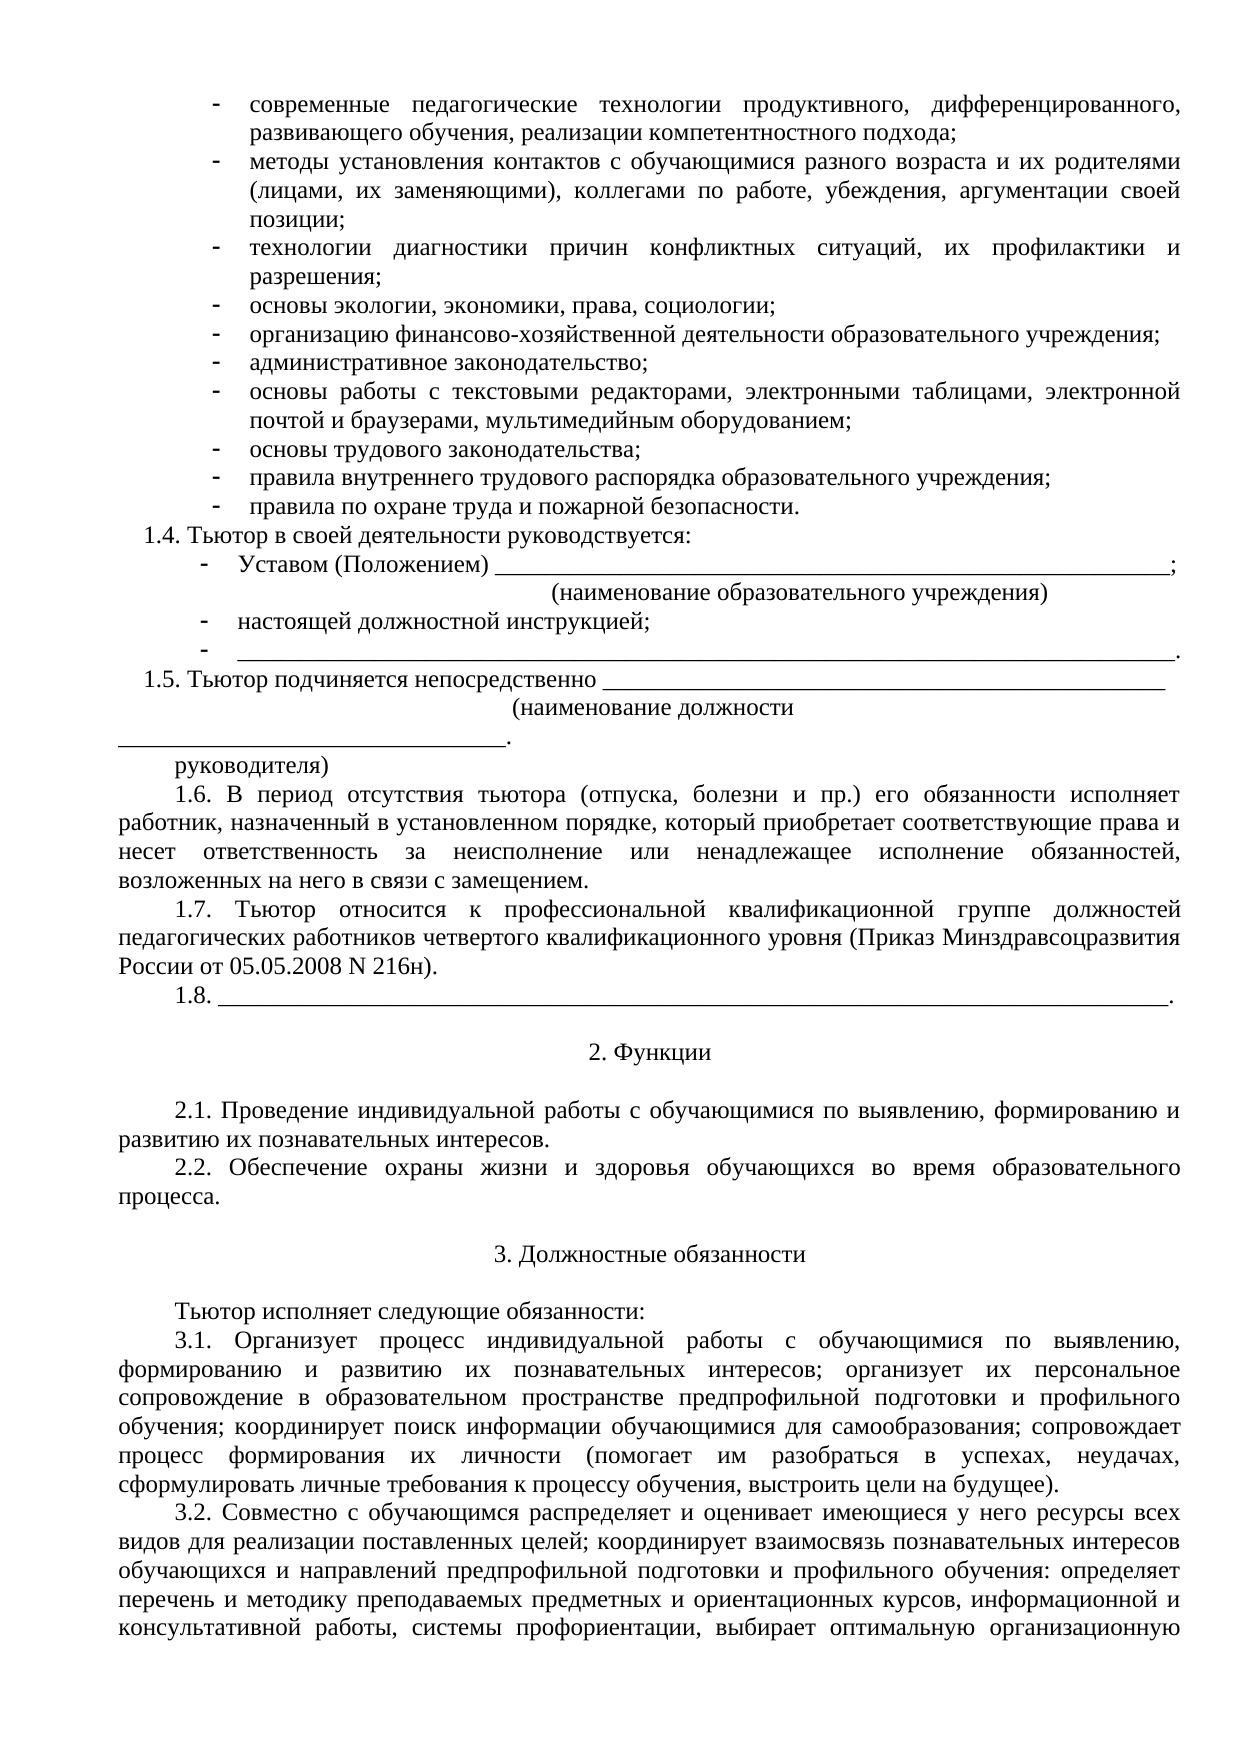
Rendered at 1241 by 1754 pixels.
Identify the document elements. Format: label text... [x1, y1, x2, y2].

text Тьютор исполняет следующие обязанности: [118, 1296, 1181, 1325]
text _______________________________. [118, 721, 1181, 750]
list основы экологии, экономики, права, социологии; [212, 290, 1181, 319]
text 1.5. Тьютор подчиняется непосредственно _____________________________________________ [118, 664, 1181, 692]
list настоящей должностной инструкцией; [200, 606, 1181, 635]
list современные педагогические технологии продуктивного, дифференцированного, развивающего обучения, реализации компетентностного подхода; [212, 89, 1181, 146]
list административное законодательство; [212, 347, 1181, 376]
list основы трудового законодательства; [212, 434, 1181, 462]
text 2. Функции [118, 1037, 1181, 1066]
text 3.1. Организует процесс индивидуальной работы с обучающимися по выявлению, формированию и развитию их познавательных интересов; организует их персональное сопровождение в образовательном пространстве предпрофильной подготовки и профильного обучения; координирует поиск информации обучающимися для самообразования; сопровождает процесс формирования их личности (помогает им разобраться в успехах, неудачах, сформулировать личные требования к процессу обучения, выстроить цели на будущее). [118, 1325, 1181, 1497]
text 2.1. Проведение индивидуальной работы с обучающимися по выявлению, формированию и развитию их познавательных интересов. [118, 1095, 1181, 1152]
text (наименование должности [118, 692, 1181, 721]
list организацию финансово-хозяйственной деятельности образовательного учреждения; [212, 319, 1181, 347]
list технологии диагностики причин конфликтных ситуаций, их профилактики и разрешения; [212, 232, 1181, 290]
text 1.4. Тьютор в своей деятельности руководствуется: [118, 520, 1181, 549]
text 2.2. Обеспечение охраны жизни и здоровья обучающихся во время образовательного процесса. [118, 1152, 1181, 1210]
list Уставом (Положением) ______________________________________________________; [200, 549, 1181, 577]
text (наименование образовательного учреждения) [387, 577, 1181, 606]
text 3. Должностные обязанности [118, 1239, 1181, 1267]
list основы работы с текстовыми редакторами, электронными таблицами, электронной почтой и браузерами, мультимедийным оборудованием; [212, 376, 1181, 434]
text 1.6. В период отсутствия тьютора (отпуска, болезни и пр.) его обязанности исполняет работник, назначенный в установленном порядке, который приобретает соответствующие права и несет ответственность за неисполнение или ненадлежащее исполнение обязанностей, возложенных на него в связи с замещением. [118, 779, 1181, 894]
text руководителя) [118, 750, 1181, 779]
list правила по охране труда и пожарной безопасности. [212, 491, 1181, 520]
list ___________________________________________________________________________. [200, 635, 1181, 664]
text 1.8. ____________________________________________________________________________. [118, 980, 1181, 1009]
list правила внутреннего трудового распорядка образовательного учреждения; [212, 462, 1181, 491]
list методы установления контактов с обучающимися разного возраста и их родителями (лицами, их заменяющими), коллегами по работе, убеждения, аргументации своей позиции; [212, 146, 1181, 232]
text 1.7. Тьютор относится к профессиональной квалификационной группе должностей педагогических работников четвертого квалификационного уровня (Приказ Минздравсоцразвития России от 05.05.2008 N 216н). [118, 894, 1181, 980]
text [118, 1497, 1181, 1641]
